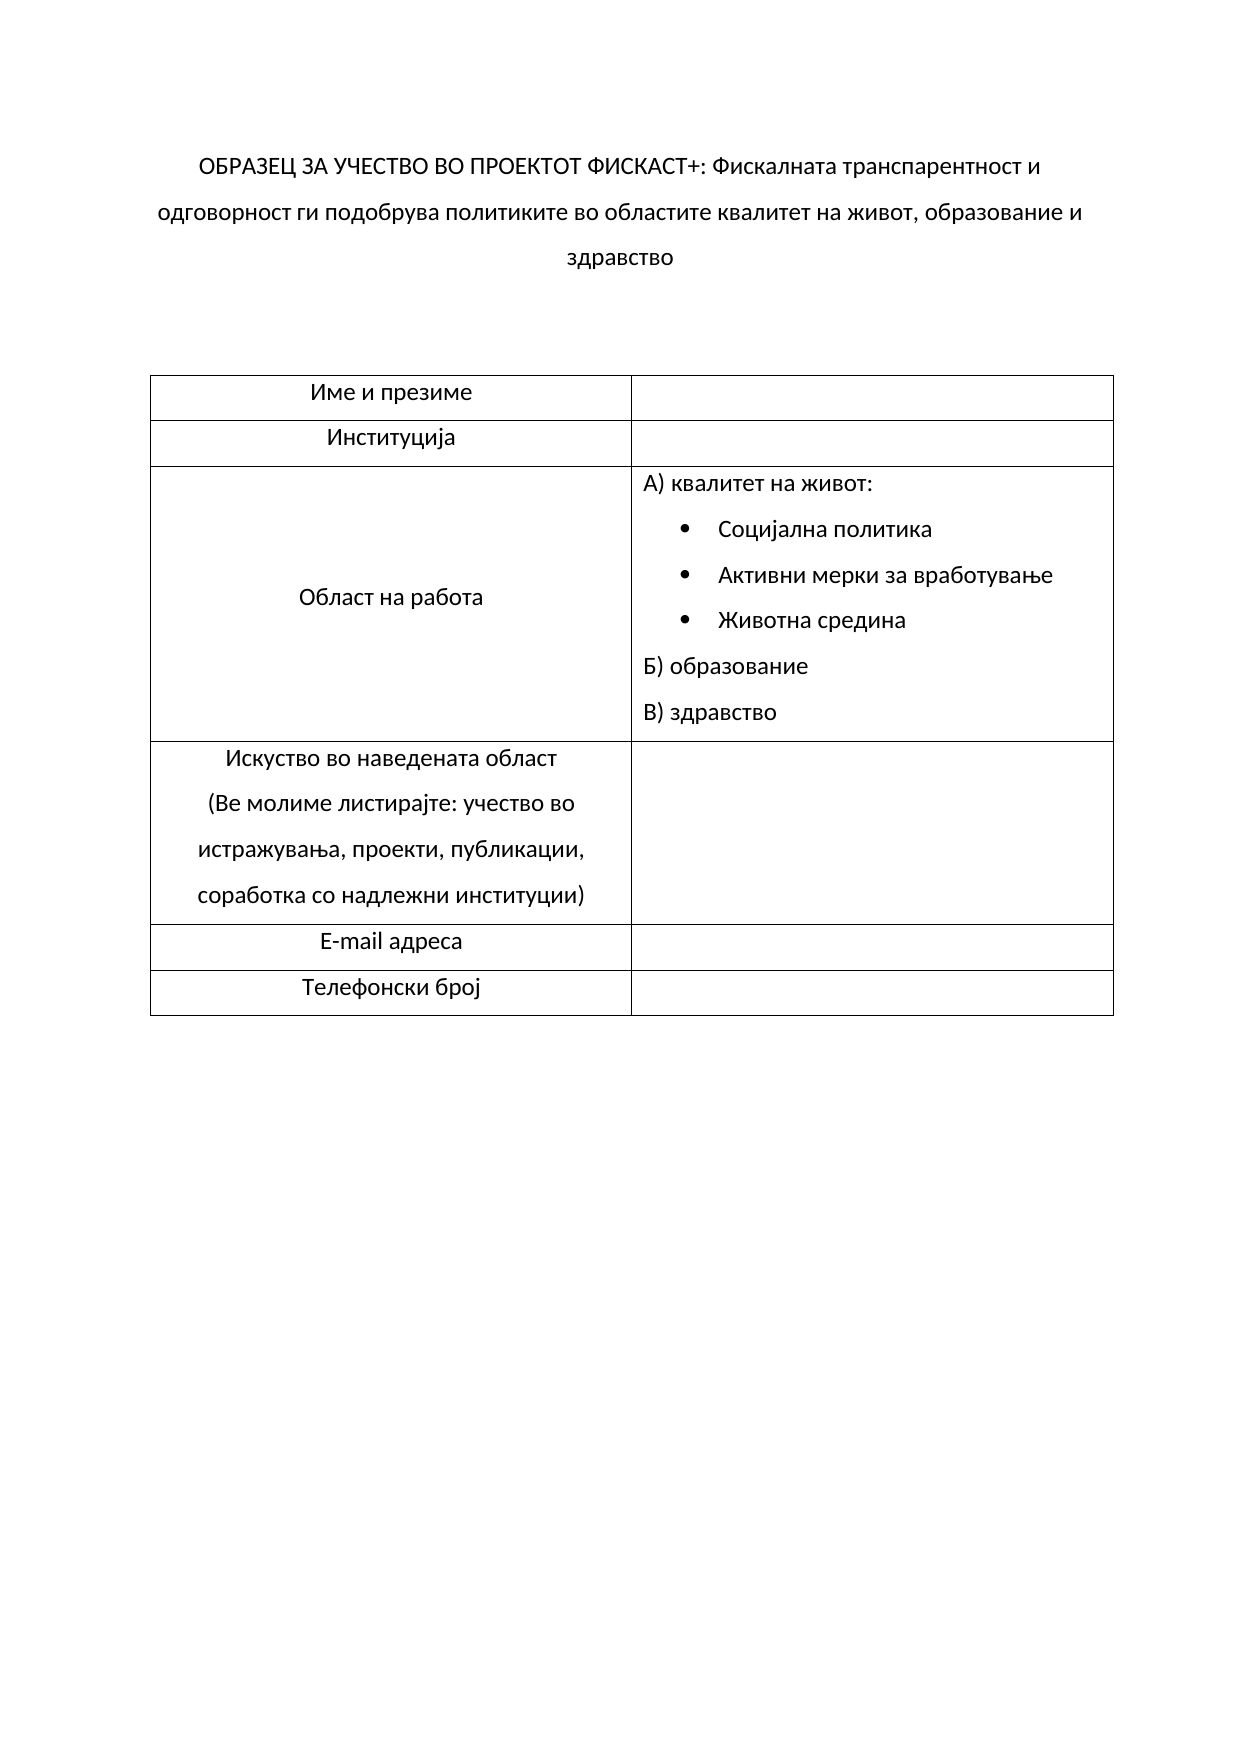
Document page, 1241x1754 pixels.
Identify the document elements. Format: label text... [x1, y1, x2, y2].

table_cell [632, 742, 1113, 924]
table_cell [632, 971, 1113, 1015]
table_cell E-mail адреса [151, 925, 631, 969]
table_header [632, 376, 1113, 420]
table_cell Институција [151, 421, 631, 466]
table_cell [632, 421, 1113, 466]
table_header Име и презиме [151, 376, 631, 420]
text ОБРАЗЕЦ ЗА УЧЕСТВО ВО ПРОЕКТОТ ФИСКАСТ+: Фискалната транспарентност и одговорност ги подобрува политиките во областите квалитет на живот, образование и здравство [150, 150, 1090, 272]
table_cell [632, 925, 1113, 969]
table_cell Искуство во наведената област (Ве молиме листирајте: учество во истражувања, проекти, публикации, соработка со надлежни институции) [151, 742, 631, 924]
table_cell Област на работа [151, 467, 631, 741]
table_cell А) квалитет на живот: Социјална политика Активни мерки за вработување Животна средина Б) образование В) здравство [632, 467, 1113, 741]
table_cell Телефонски број [151, 971, 631, 1015]
